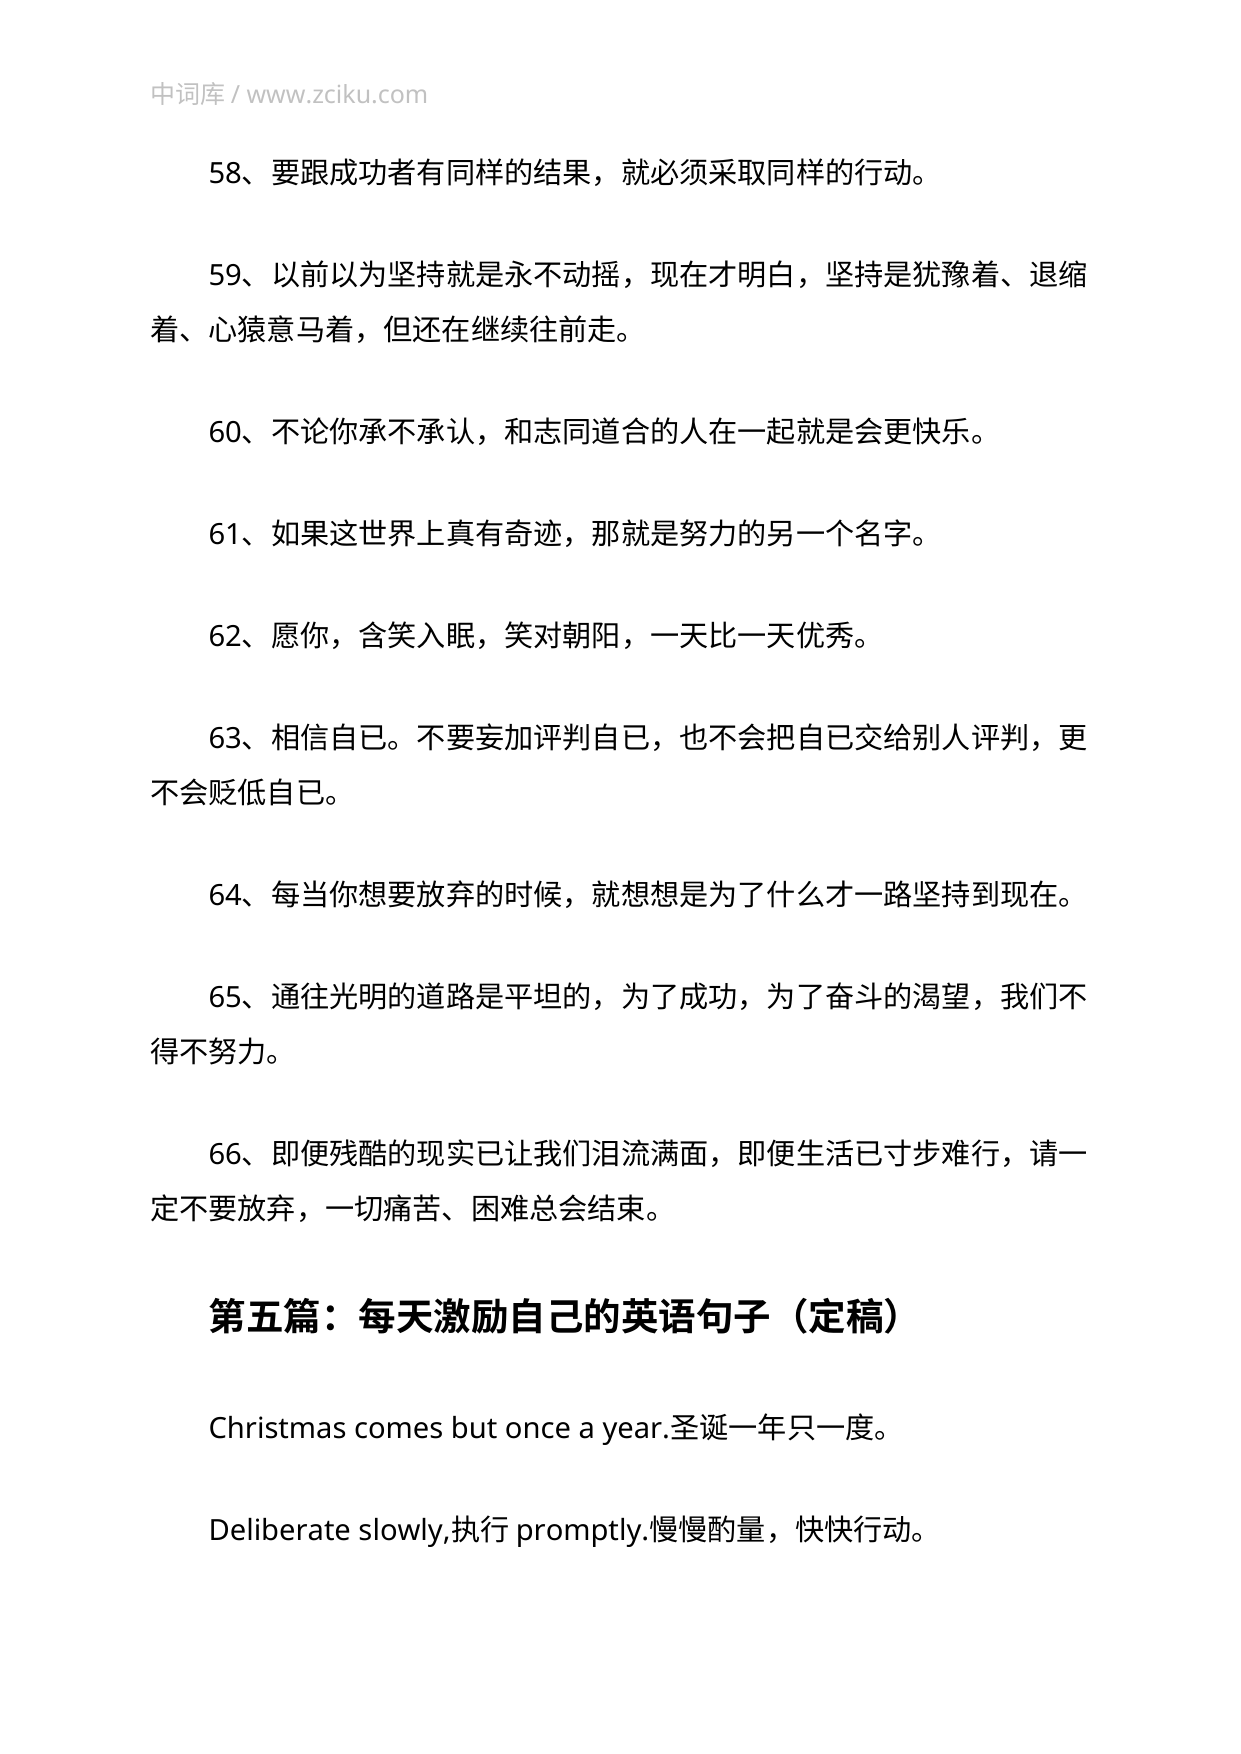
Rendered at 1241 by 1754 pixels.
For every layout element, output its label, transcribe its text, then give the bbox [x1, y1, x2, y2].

text 66、即便残酷的现实已让我们泪流满面，即便生活已寸步难行，请一定不要放弃，一切痛苦、困难总会结束。 [150, 1130, 1090, 1227]
text 62、愿你，含笑入眠，笑对朝阳，一天比一天优秀。 [150, 613, 1090, 655]
text Christmas comes but once a year.圣诞一年只一度。 [150, 1404, 1090, 1447]
text 65、通往光明的道路是平坦的，为了成功，为了奋斗的渴望，我们不得不努力。 [150, 973, 1090, 1071]
text 58、要跟成功者有同样的结果，就必须采取同样的行动。 [150, 150, 1090, 192]
text 第五篇：每天激励自己的英语句子（定稿） [150, 1287, 1090, 1341]
text 63、相信自已。不要妄加评判自已，也不会把自已交给别人评判，更不会贬低自已。 [150, 715, 1090, 812]
text 61、如果这世界上真有奇迹，那就是努力的另一个名字。 [150, 511, 1090, 553]
text 60、不论你承不承认，和志同道合的人在一起就是会更快乐。 [150, 409, 1090, 451]
text 59、以前以为坚持就是永不动摇，现在才明白，坚持是犹豫着、退缩着、心猿意马着，但还在继续往前走。 [150, 252, 1090, 349]
text 64、每当你想要放弃的时候，就想想是为了什么才一路坚持到现在。 [150, 871, 1090, 914]
text Deliberate slowly,执行 promptly.慢慢酌量，快快行动。 [150, 1506, 1090, 1549]
